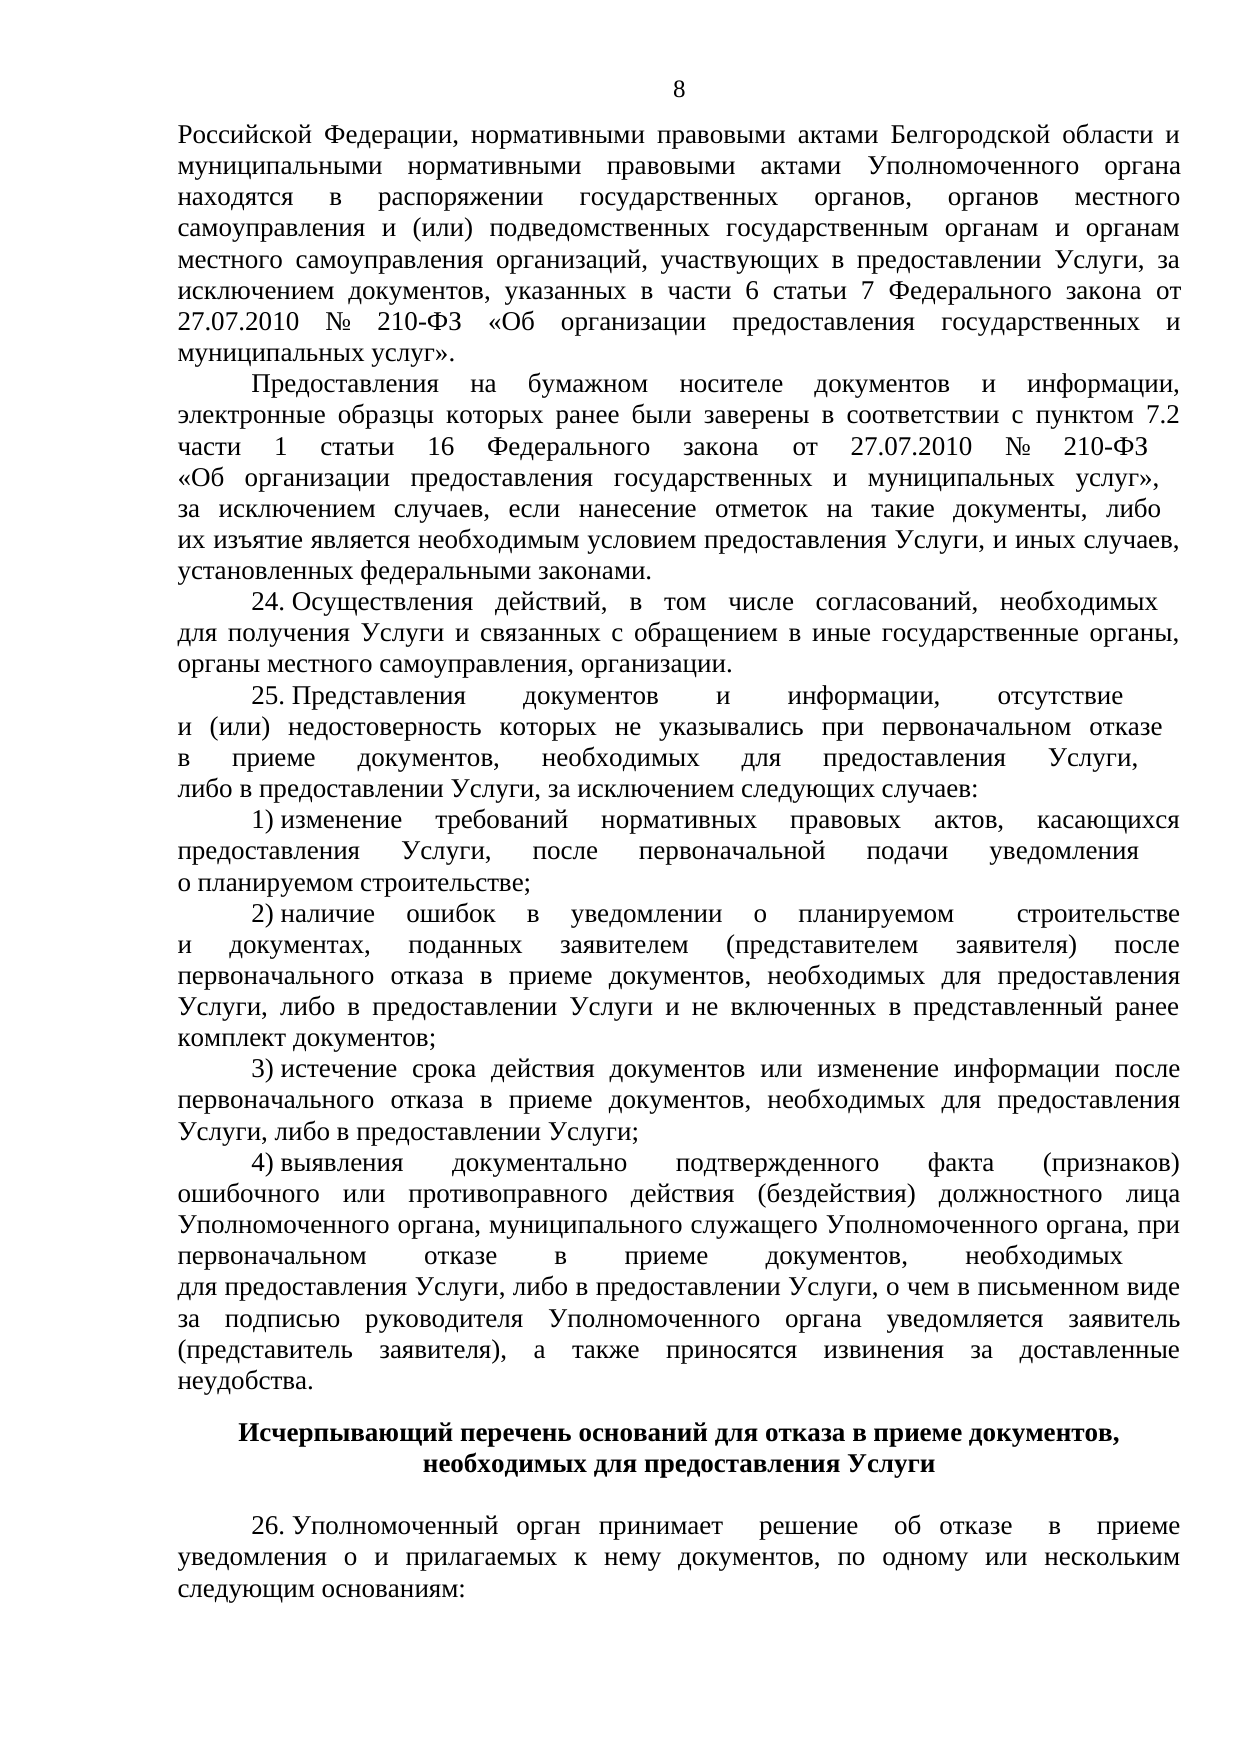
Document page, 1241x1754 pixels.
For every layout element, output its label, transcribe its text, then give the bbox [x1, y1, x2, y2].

text 2) наличие ошибок в уведомлении о планируемом строительстве и документах, поданных заявителем (представителем заявителя) после первоначального отказа в приеме документов, необходимых для предоставления Услуги, либо в предоставлении Услуги и не включенных в представленный ранее комплект документов; [177, 897, 1181, 1052]
text 26. Уполномоченный орган принимает решение об отказе в приеме уведомления о и прилагаемых к нему документов, по одному или нескольким следующим основаниям: [177, 1509, 1181, 1603]
text 24. Осуществления действий, в том числе согласований, необходимых для получения Услуги и связанных с обращением в иные государственные органы, органы местного самоуправления, организации. [177, 585, 1181, 679]
text 1) изменение требований нормативных правовых актов, касающихся предоставления Услуги, после первоначальной подачи уведомления о планируемом строительстве; [177, 803, 1181, 897]
text 4) выявления документально подтвержденного факта (признаков) ошибочного или противоправного действия (бездействия) должностного лица Уполномоченного органа, муниципального служащего Уполномоченного органа, при первоначальном отказе в приеме документов, необходимых для предоставления Услуги, либо в предоставлении Услуги, о чем в письменном виде за подписью руководителя Уполномоченного органа уведомляется заявитель (представитель заявителя), а также приносятся извинения за доставленные неудобства. [177, 1146, 1181, 1395]
text 3) истечение срока действия документов или изменение информации после первоначального отказа в приеме документов, необходимых для предоставления Услуги, либо в предоставлении Услуги; [177, 1052, 1181, 1146]
text 25. Представления документов и информации, отсутствие и (или) недостоверность которых не указывались при первоначальном отказе в приеме документов, необходимых для предоставления Услуги, либо в предоставлении Услуги, за исключением следующих случаев: [177, 679, 1181, 803]
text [177, 118, 1181, 367]
text Предоставления на бумажном носителе документов и информации, электронные образцы которых ранее были заверены в соответствии с пунктом 7.2 части 1 статьи 16 Федерального закона от 27.07.2010 № 210-ФЗ «Об организации предоставления государственных и муниципальных услуг», за исключением случаев, если нанесение отметок на такие документы, либо их изъятие является необходимым условием предоставления Услуги, и иных случаев, установленных федеральными законами. [177, 367, 1181, 585]
text Исчерпывающий перечень оснований для отказа в приеме документов, необходимых для предоставления Услуги [177, 1416, 1181, 1478]
